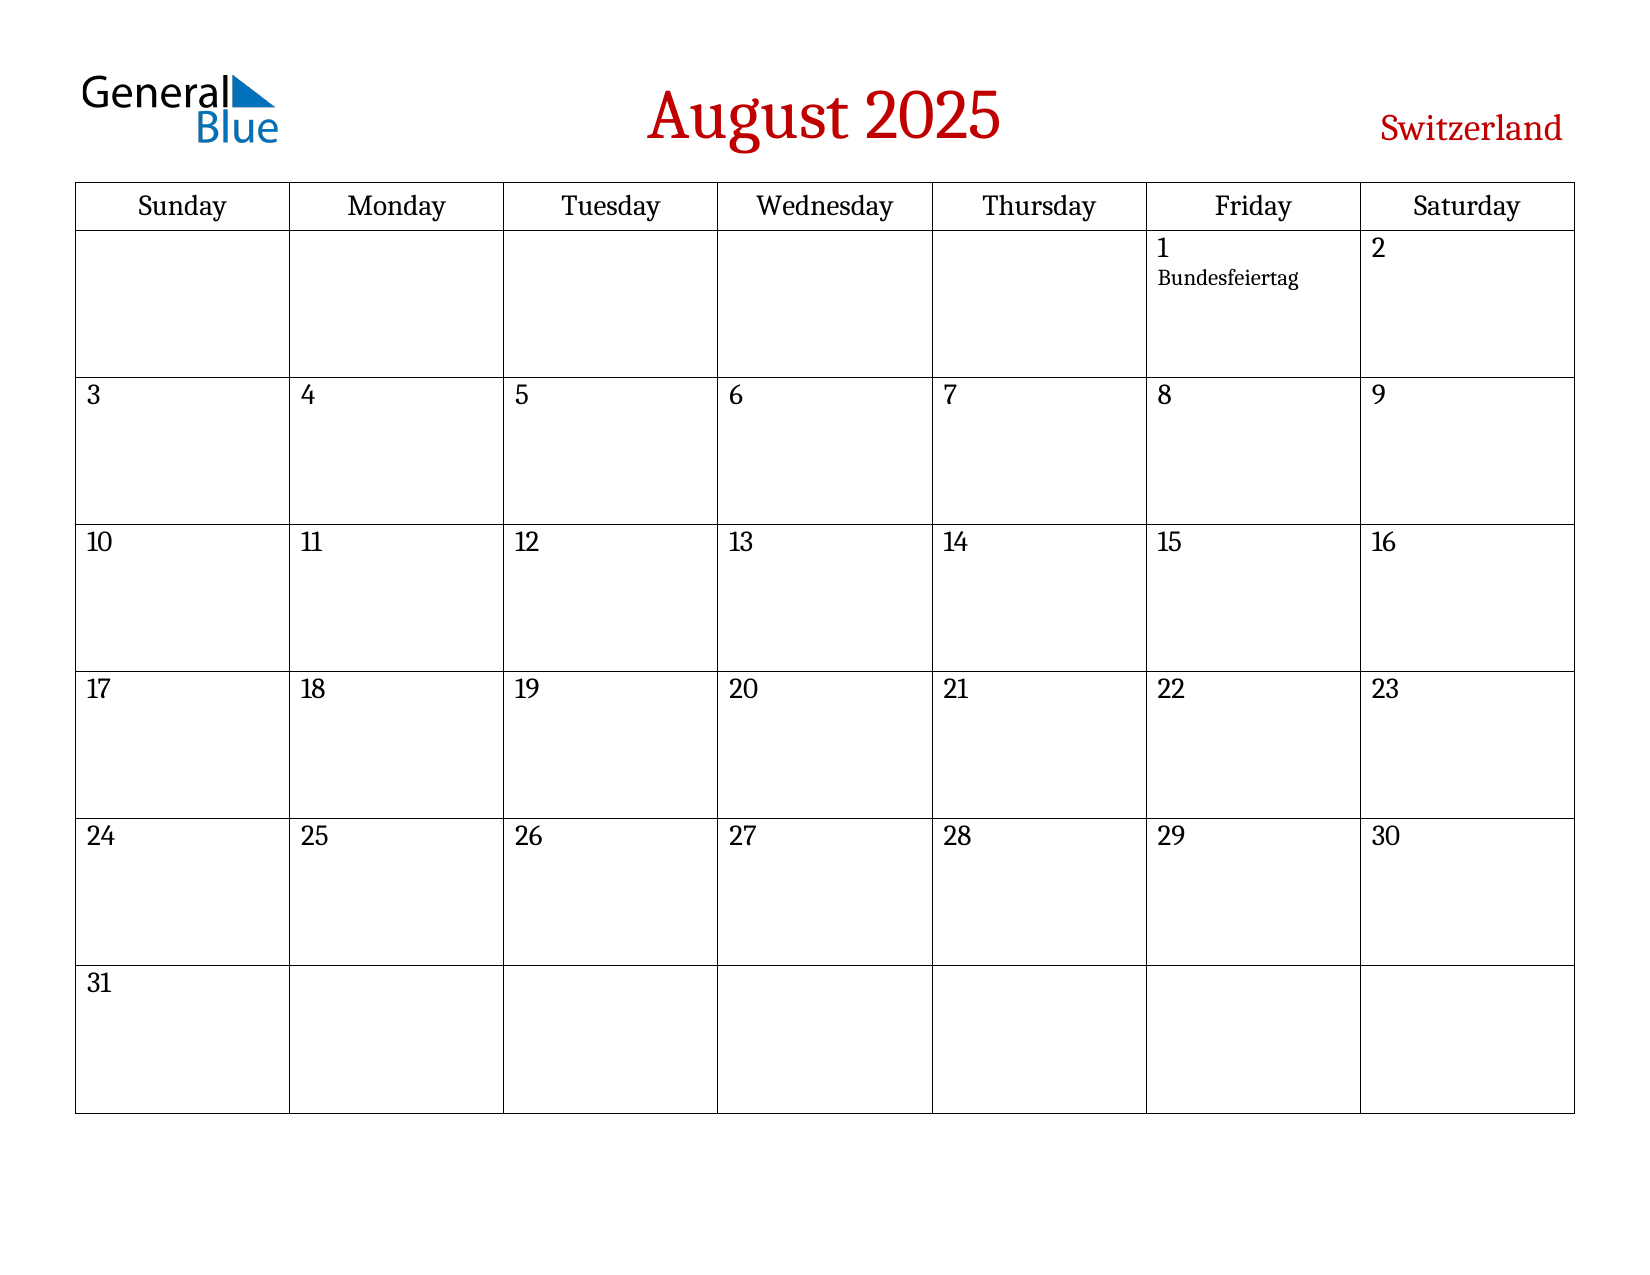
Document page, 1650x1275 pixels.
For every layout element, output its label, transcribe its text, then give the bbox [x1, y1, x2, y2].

table_cell [1147, 559, 1360, 671]
table_cell Saturday [1361, 183, 1574, 230]
table_cell 22 [1147, 672, 1360, 706]
table_cell 21 [933, 672, 1146, 706]
table_cell [718, 559, 932, 671]
table_cell [1147, 853, 1360, 965]
table_cell 25 [290, 819, 503, 853]
table_cell [1361, 265, 1574, 377]
table_cell [1147, 412, 1360, 524]
table_cell [933, 412, 1146, 524]
table_cell [718, 231, 932, 264]
table_cell [718, 1000, 932, 1112]
table_cell [933, 853, 1146, 965]
table_header August 2025 [504, 75, 1146, 182]
table_cell [933, 966, 1146, 1000]
table_cell 24 [76, 819, 289, 853]
table_cell [933, 559, 1146, 671]
table_cell 12 [504, 525, 717, 559]
table_cell [1147, 966, 1360, 1000]
table_cell [718, 853, 932, 965]
table_cell 11 [290, 525, 503, 559]
table_cell 5 [504, 378, 717, 412]
table_cell 27 [718, 819, 932, 853]
table_cell 10 [76, 525, 289, 559]
table_cell 18 [290, 672, 503, 706]
table_cell [504, 412, 717, 524]
table_cell [504, 853, 717, 965]
table_cell Bundesfeiertag [1147, 265, 1360, 377]
table_cell 20 [718, 672, 932, 706]
table_cell 28 [933, 819, 1146, 853]
table_cell [1361, 853, 1574, 965]
table_cell [1361, 706, 1574, 818]
table_cell 31 [76, 966, 289, 1000]
table_cell 6 [718, 378, 932, 412]
table_cell [76, 559, 289, 671]
table_cell [504, 559, 717, 671]
table_cell Wednesday [718, 183, 932, 230]
table_cell [1147, 706, 1360, 818]
table_cell [1361, 559, 1574, 671]
table_cell 19 [504, 672, 717, 706]
table_cell 4 [290, 378, 503, 412]
table_cell [290, 1000, 503, 1112]
table_header Switzerland [1146, 75, 1574, 182]
table_cell 7 [933, 378, 1146, 412]
table_cell Friday [1147, 183, 1360, 230]
table_cell [290, 265, 503, 377]
table_cell 26 [504, 819, 717, 853]
table_cell [76, 706, 289, 818]
table_cell [290, 853, 503, 965]
table_header [76, 75, 503, 182]
table_cell [290, 966, 503, 1000]
table_cell [76, 412, 289, 524]
picture [82, 75, 278, 143]
table_cell [290, 231, 503, 264]
table_cell 9 [1361, 378, 1574, 412]
table_cell [290, 412, 503, 524]
table_cell [718, 265, 932, 377]
table_cell [933, 1000, 1146, 1112]
table_cell Monday [290, 183, 503, 230]
table_cell [933, 706, 1146, 818]
table_cell 14 [933, 525, 1146, 559]
table_cell [290, 559, 503, 671]
table_cell 17 [76, 672, 289, 706]
table_cell [76, 1000, 289, 1112]
table_cell [718, 706, 932, 818]
table_cell 23 [1361, 672, 1574, 706]
table_cell 2 [1361, 231, 1574, 264]
table_cell [504, 231, 717, 264]
table_cell [290, 706, 503, 818]
table_cell [504, 706, 717, 818]
table_cell [1361, 412, 1574, 524]
table_cell [718, 412, 932, 524]
table_cell 3 [76, 378, 289, 412]
table_cell 13 [718, 525, 932, 559]
table_cell [933, 231, 1146, 264]
table_cell 15 [1147, 525, 1360, 559]
table_cell [933, 265, 1146, 377]
table_cell [1361, 1000, 1574, 1112]
table_cell [1147, 1000, 1360, 1112]
table_cell 30 [1361, 819, 1574, 853]
table_cell [718, 966, 932, 1000]
table_cell [76, 853, 289, 965]
table_cell [504, 265, 717, 377]
table_cell Tuesday [504, 183, 717, 230]
table_cell 1 [1147, 231, 1360, 264]
table_cell [504, 966, 717, 1000]
table_cell 16 [1361, 525, 1574, 559]
table_cell 29 [1147, 819, 1360, 853]
table_cell Thursday [933, 183, 1146, 230]
table_cell 8 [1147, 378, 1360, 412]
table_cell [76, 265, 289, 377]
table_cell [76, 231, 289, 264]
table_cell Sunday [76, 183, 289, 230]
table_cell [1361, 966, 1574, 1000]
table_cell [504, 1000, 717, 1112]
